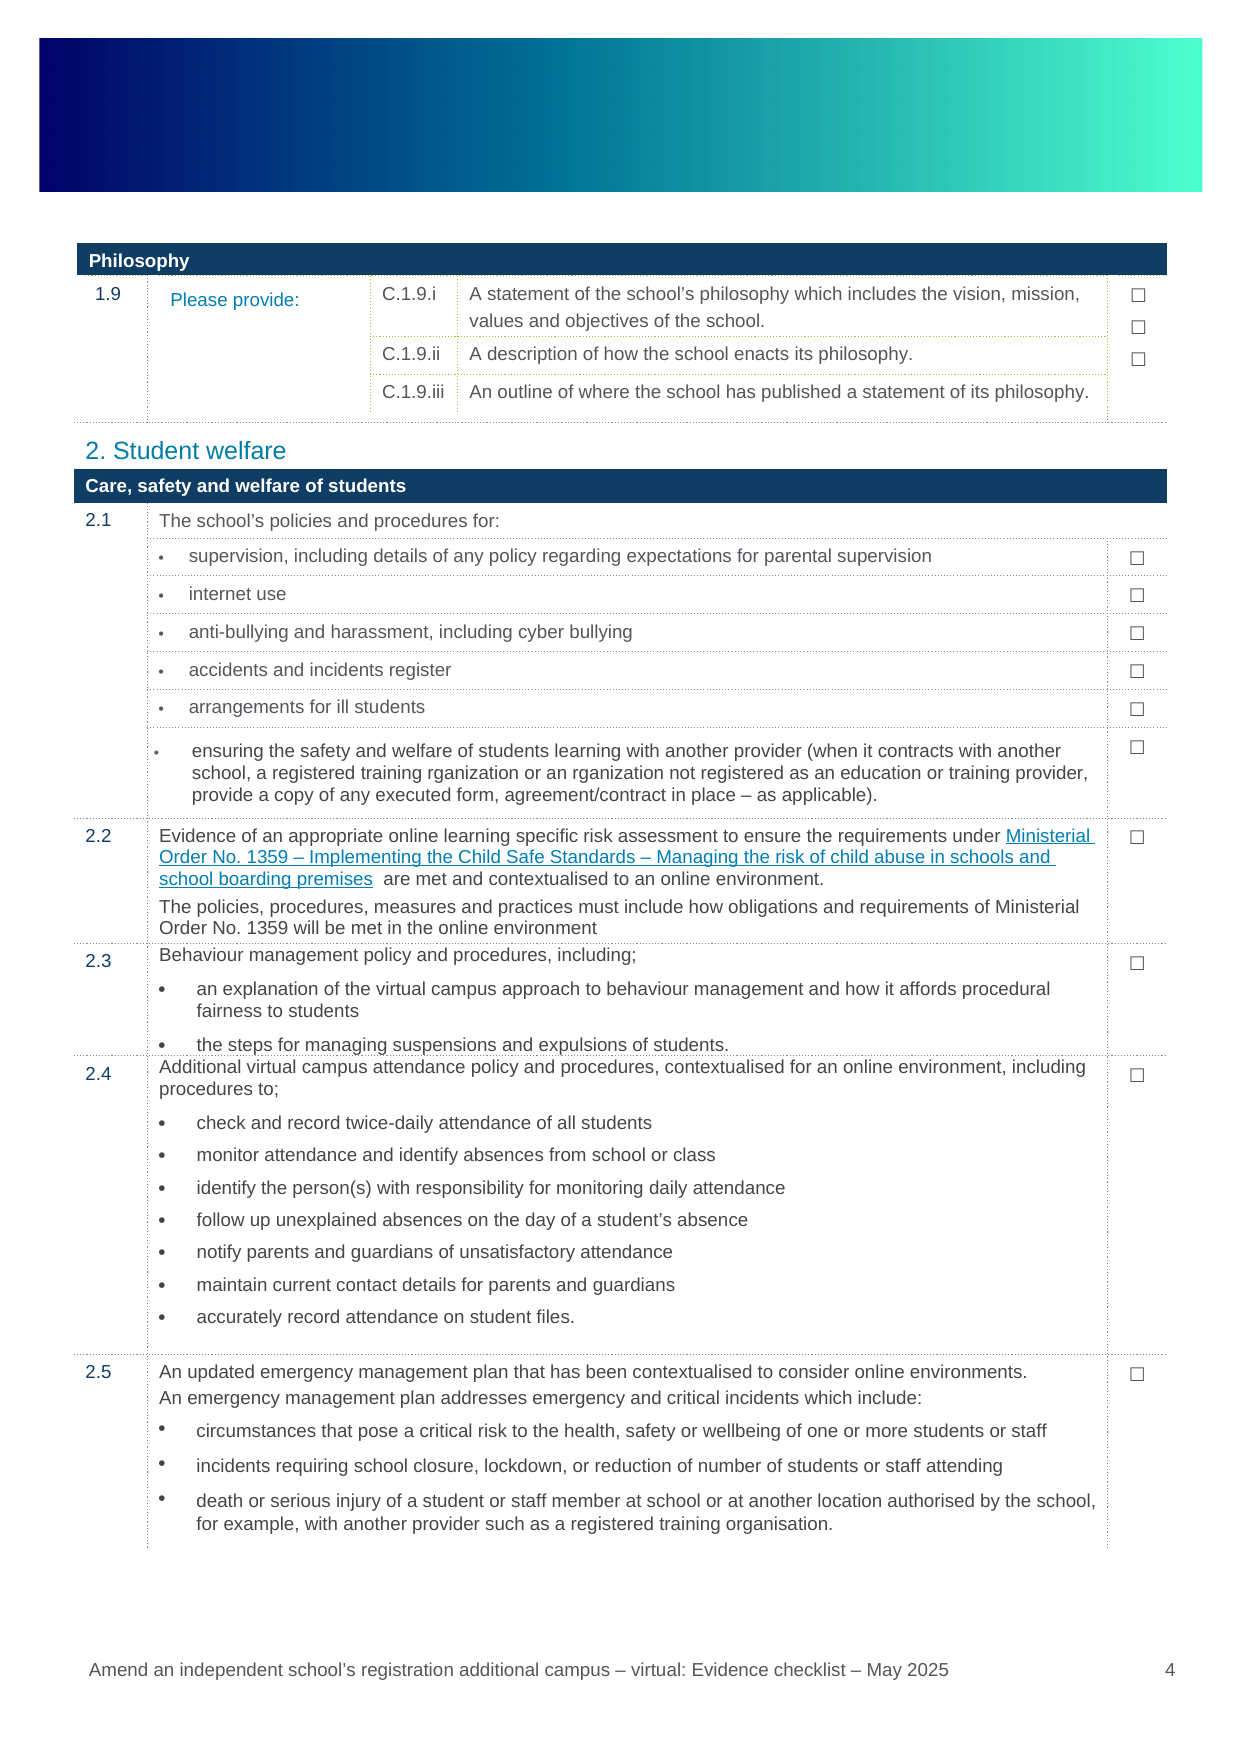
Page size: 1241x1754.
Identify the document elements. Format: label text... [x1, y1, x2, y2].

table_cell supervision, including details of any policy regarding expectations for parental supervision [148, 538, 1107, 575]
table_cell Evidence of an appropriate online learning specific risk assessment to ensure the requirements under Ministerial Order No. 1359 – Implementing the Child Safe Standards – Managing the risk of child abuse in schools and school boarding premises are met and contextualised to an online environment. The policies, procedures, measures and practices must include how obligations and requirements of Ministerial Order No. 1359 will be met in the online environment [148, 818, 1107, 943]
picture [39, 38, 452, 192]
table_cell Behaviour management policy and procedures, including; an explanation of the virtual campus approach to behaviour management and how it affords procedural fairness to students the steps for managing suspensions and expulsions of students. [148, 943, 1107, 1055]
table_cell 2.3 [74, 943, 148, 1055]
table_cell 2.1 [74, 503, 148, 817]
table_cell arrangements for ill students [148, 689, 1107, 727]
table_cell 2. Student welfare [74, 422, 1167, 469]
table_cell 2.2 [74, 818, 148, 943]
table_cell Philosophy [77, 243, 1167, 275]
table_cell 2.4 [74, 1055, 148, 1354]
table_cell anti-bullying and harassment, including cyber bullying [148, 613, 1107, 651]
picture [623, 38, 1203, 192]
table_cell Additional virtual campus attendance policy and procedures, contextualised for an online environment, including procedures to; check and record twice-daily attendance of all students monitor attendance and identify absences from school or class identify the person(s) with responsibility for monitoring daily attendance follow up unexplained absences on the day of a student’s absence notify parents and guardians of unsatisfactory attendance maintain current contact details for parents and guardians accurately record attendance on student files. [148, 1055, 1107, 1354]
table_cell 2.5 [74, 1354, 148, 1548]
table_cell [74, 275, 148, 422]
table_cell [1108, 275, 1167, 422]
table_cell accidents and incidents register [148, 651, 1107, 689]
table_cell Care, safety and welfare of students [74, 469, 1167, 503]
table_cell An updated emergency management plan that has been contextualised to consider online environments. An emergency management plan addresses emergency and critical incidents which include: circumstances that pose a critical risk to the health, safety or wellbeing of one or more students or staff incidents requiring school closure, lockdown, or reduction of number of students or staff attending death or serious injury of a student or staff member at school or at another location authorised by the school, for example, with another provider such as a registered training organisation. [148, 1354, 1107, 1548]
table_cell internet use [148, 575, 1107, 613]
table_cell [148, 275, 1107, 422]
table_cell The school’s policies and procedures for: [148, 503, 1167, 538]
table_cell ensuring the safety and welfare of students learning with another provider (when it contracts with another school, a registered training rganization or an rganization not registered as an education or training provider, provide a copy of any executed form, agreement/contract in place – as applicable). [148, 727, 1107, 817]
